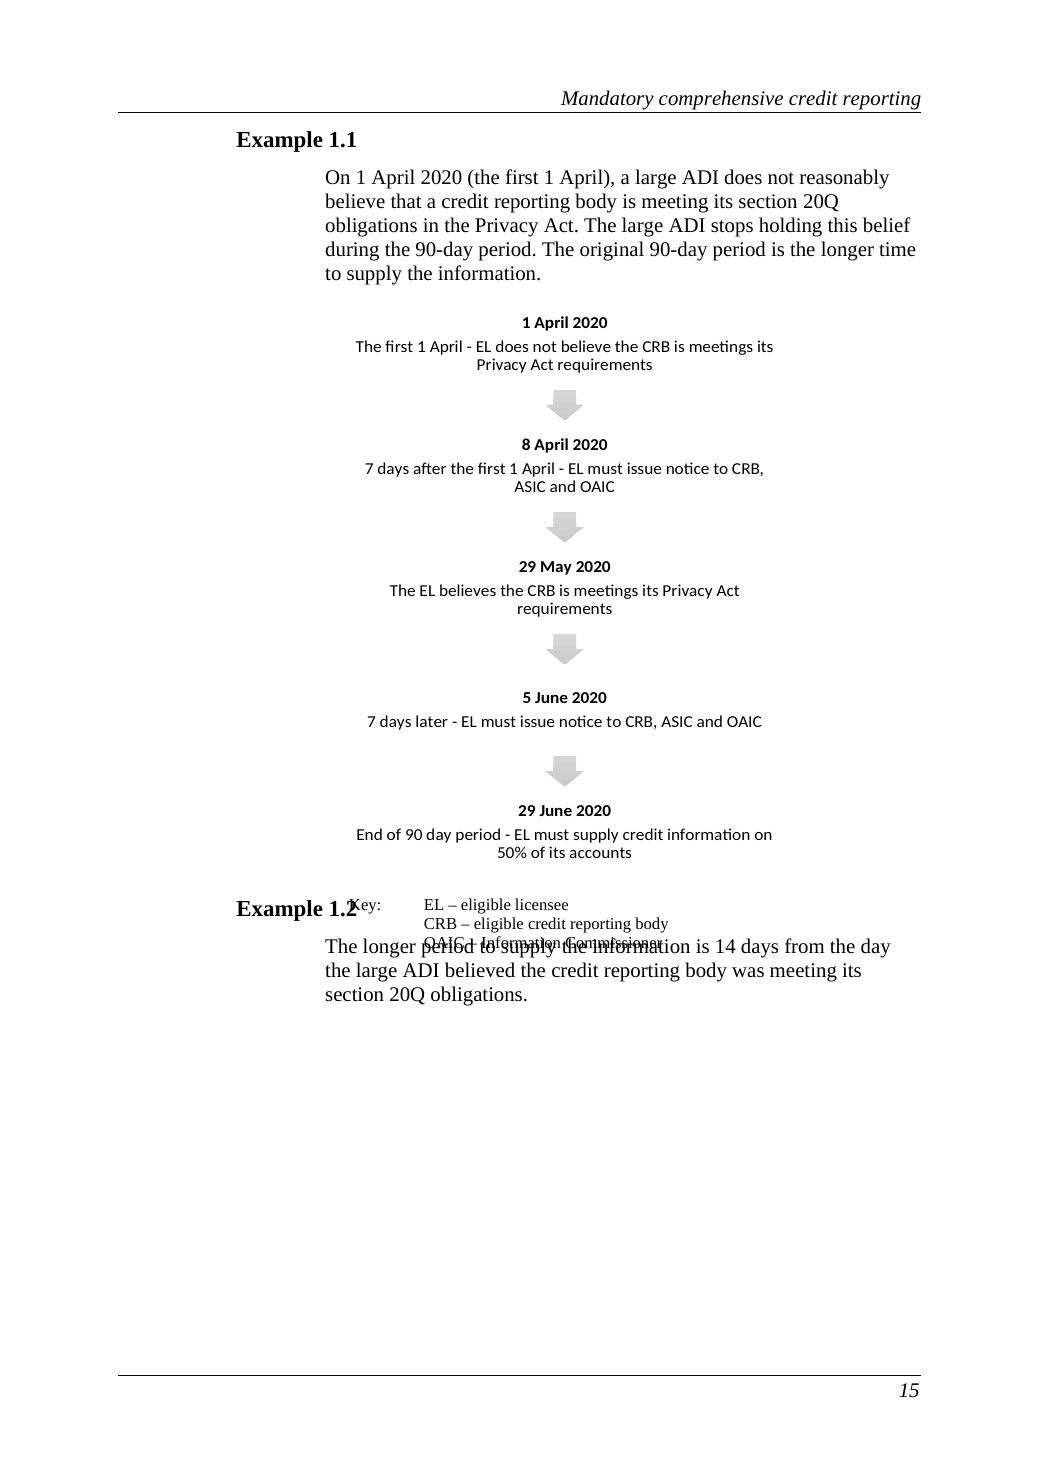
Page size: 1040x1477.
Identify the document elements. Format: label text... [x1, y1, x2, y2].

text On 1 April 2020 (the first 1 April), a large ADI does not reasonably believe that a credit reporting body is meeting its section 20Q obligations in the Privacy Act. The large ADI stops holding this belief during the 90-day period. The original 90-day period is the longer time to supply the information. [325, 165, 921, 285]
text The longer period to supply the information is 14 days from the day the large ADI believed the credit reporting body was meeting its section 20Q obligations. [325, 933, 921, 1006]
